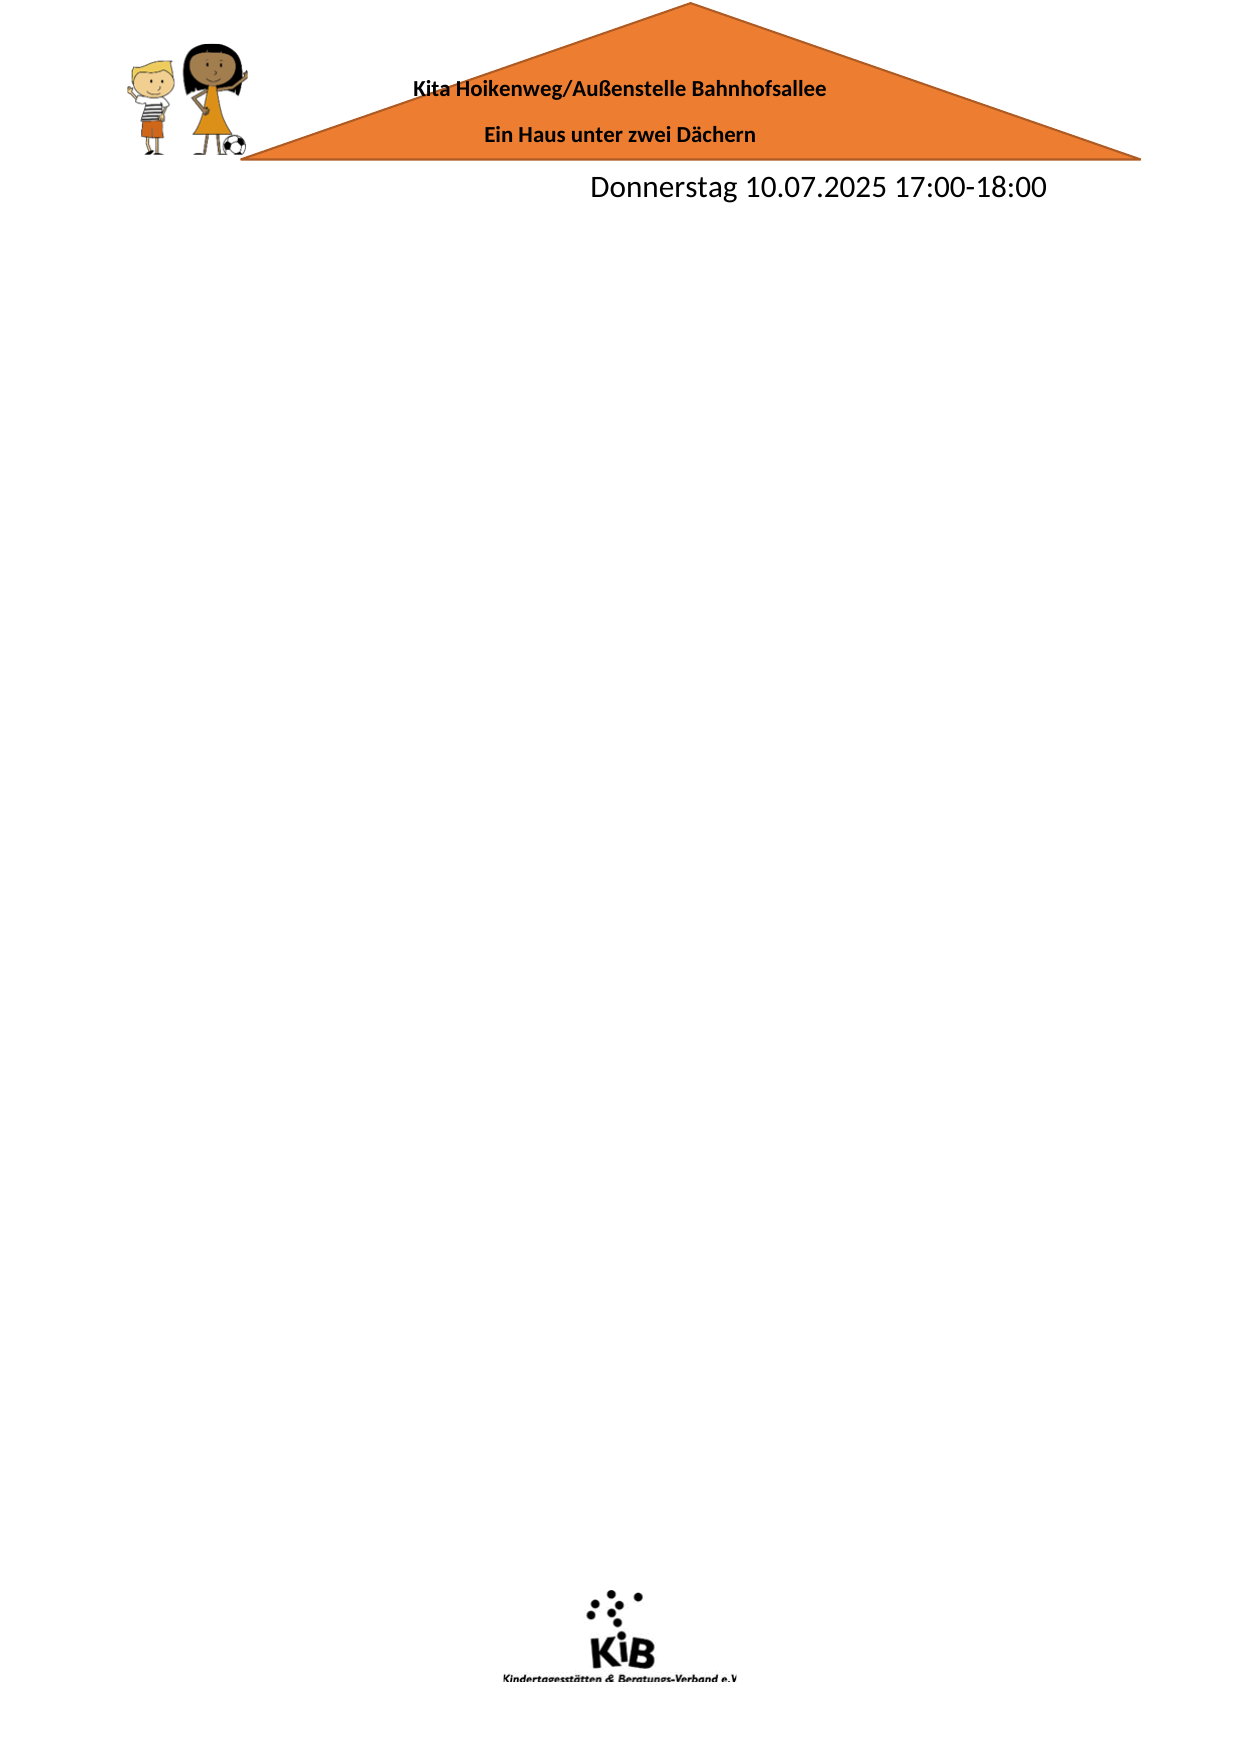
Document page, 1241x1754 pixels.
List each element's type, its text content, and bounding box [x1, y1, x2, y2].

text Donnerstag 10.07.2025 17:00-18:00 [516, 167, 1093, 206]
picture [502, 1590, 737, 1681]
picture [125, 43, 247, 153]
